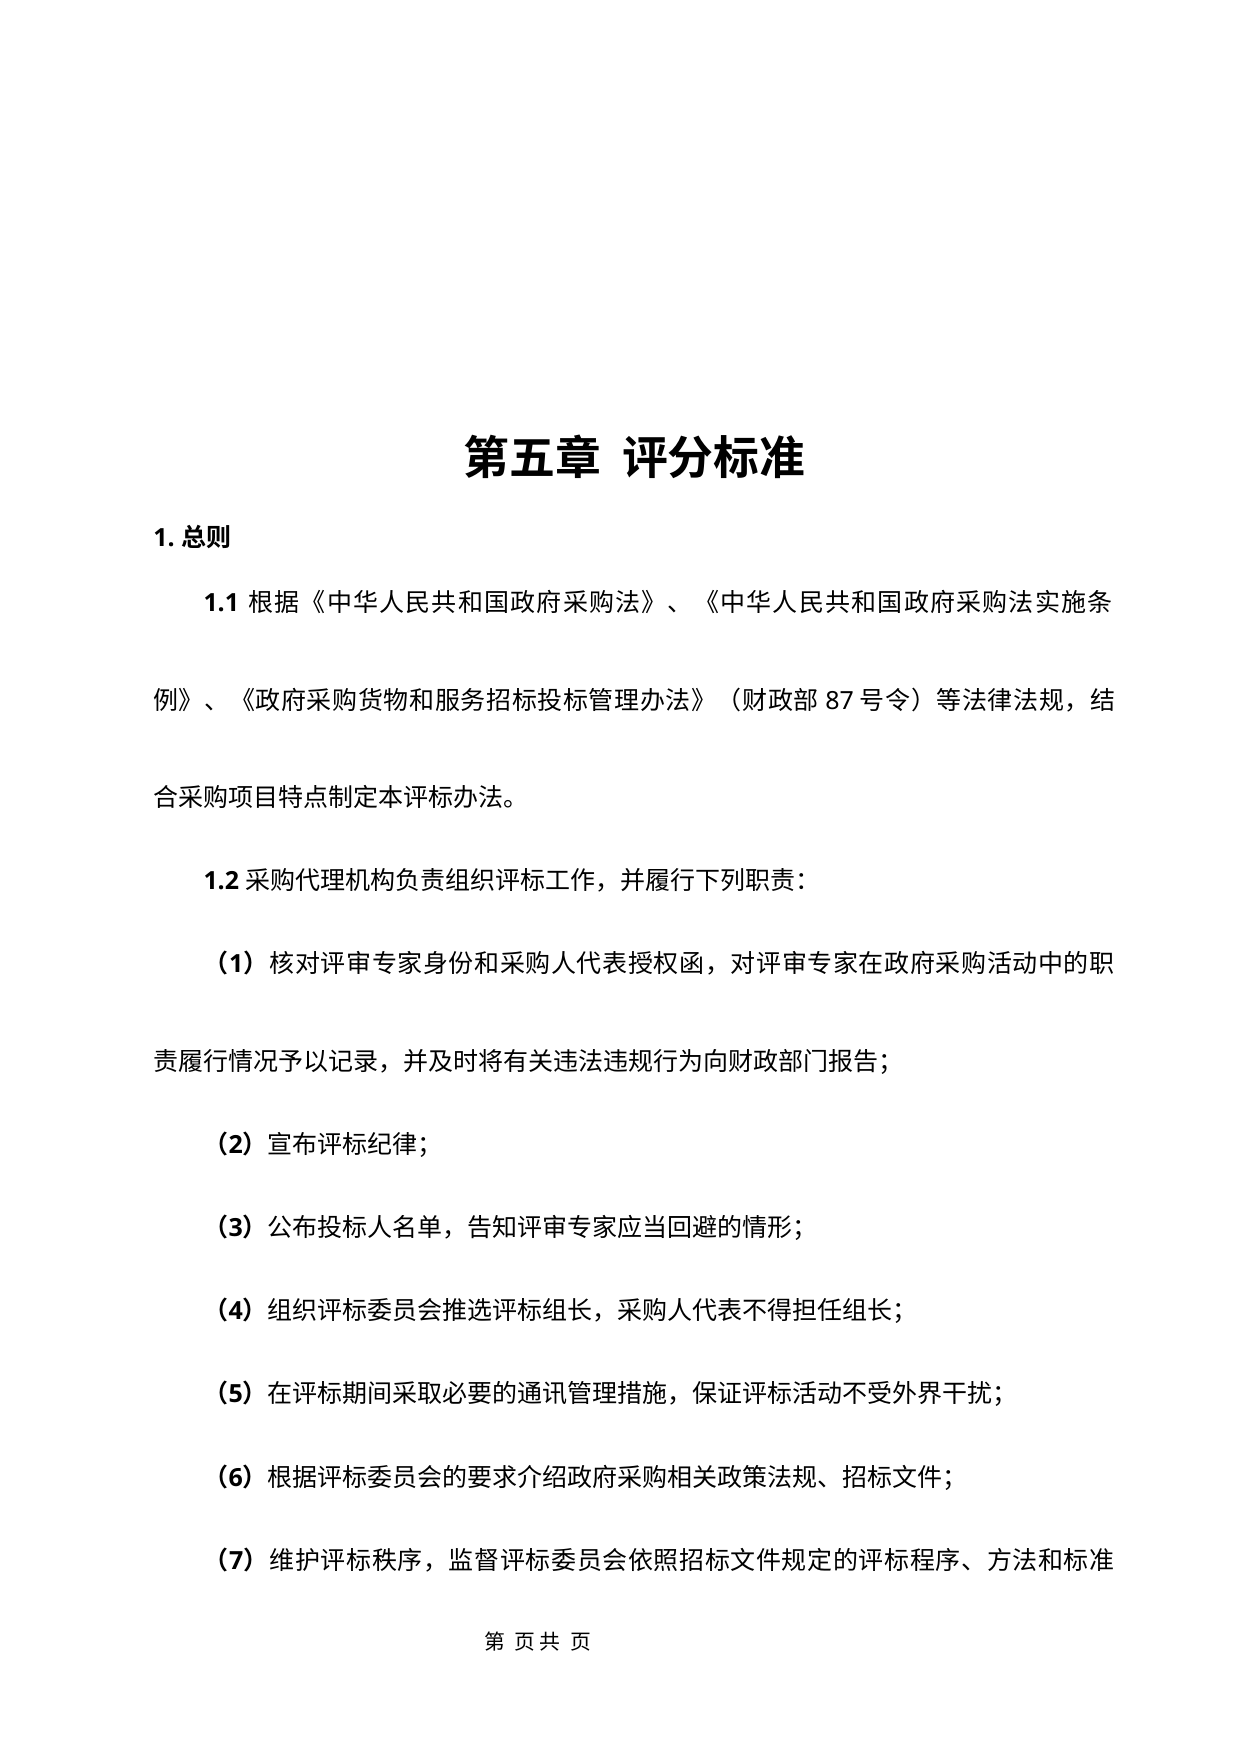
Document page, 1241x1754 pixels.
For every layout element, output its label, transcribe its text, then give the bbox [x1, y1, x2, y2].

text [153, 1526, 1116, 1591]
text 1.1 根据《中华人民共和国政府采购法》、《中华人民共和国政府采购法实施条例》、《政府采购货物和服务招标投标管理办法》（财政部87号令）等法律法规，结合采购项目特点制定本评标办法。 [153, 568, 1116, 828]
text （1）核对评审专家身份和采购人代表授权函，对评审专家在政府采购活动中的职责履行情况予以记录，并及时将有关违法违规行为向财政部门报告； [153, 929, 1116, 1092]
text 1. 总则 [153, 503, 1116, 568]
text （4）组织评标委员会推选评标组长，采购人代表不得担任组长； [153, 1276, 1116, 1341]
text 1.2 采购代理机构负责组织评标工作，并履行下列职责： [153, 846, 1116, 911]
text 第五章 评分标准 [153, 406, 1116, 503]
text （2）宣布评标纪律； [153, 1110, 1116, 1175]
text （3）公布投标人名单，告知评审专家应当回避的情形； [153, 1193, 1116, 1258]
text （5）在评标期间采取必要的通讯管理措施，保证评标活动不受外界干扰； [153, 1359, 1116, 1424]
text （6）根据评标委员会的要求介绍政府采购相关政策法规、招标文件； [153, 1443, 1116, 1508]
